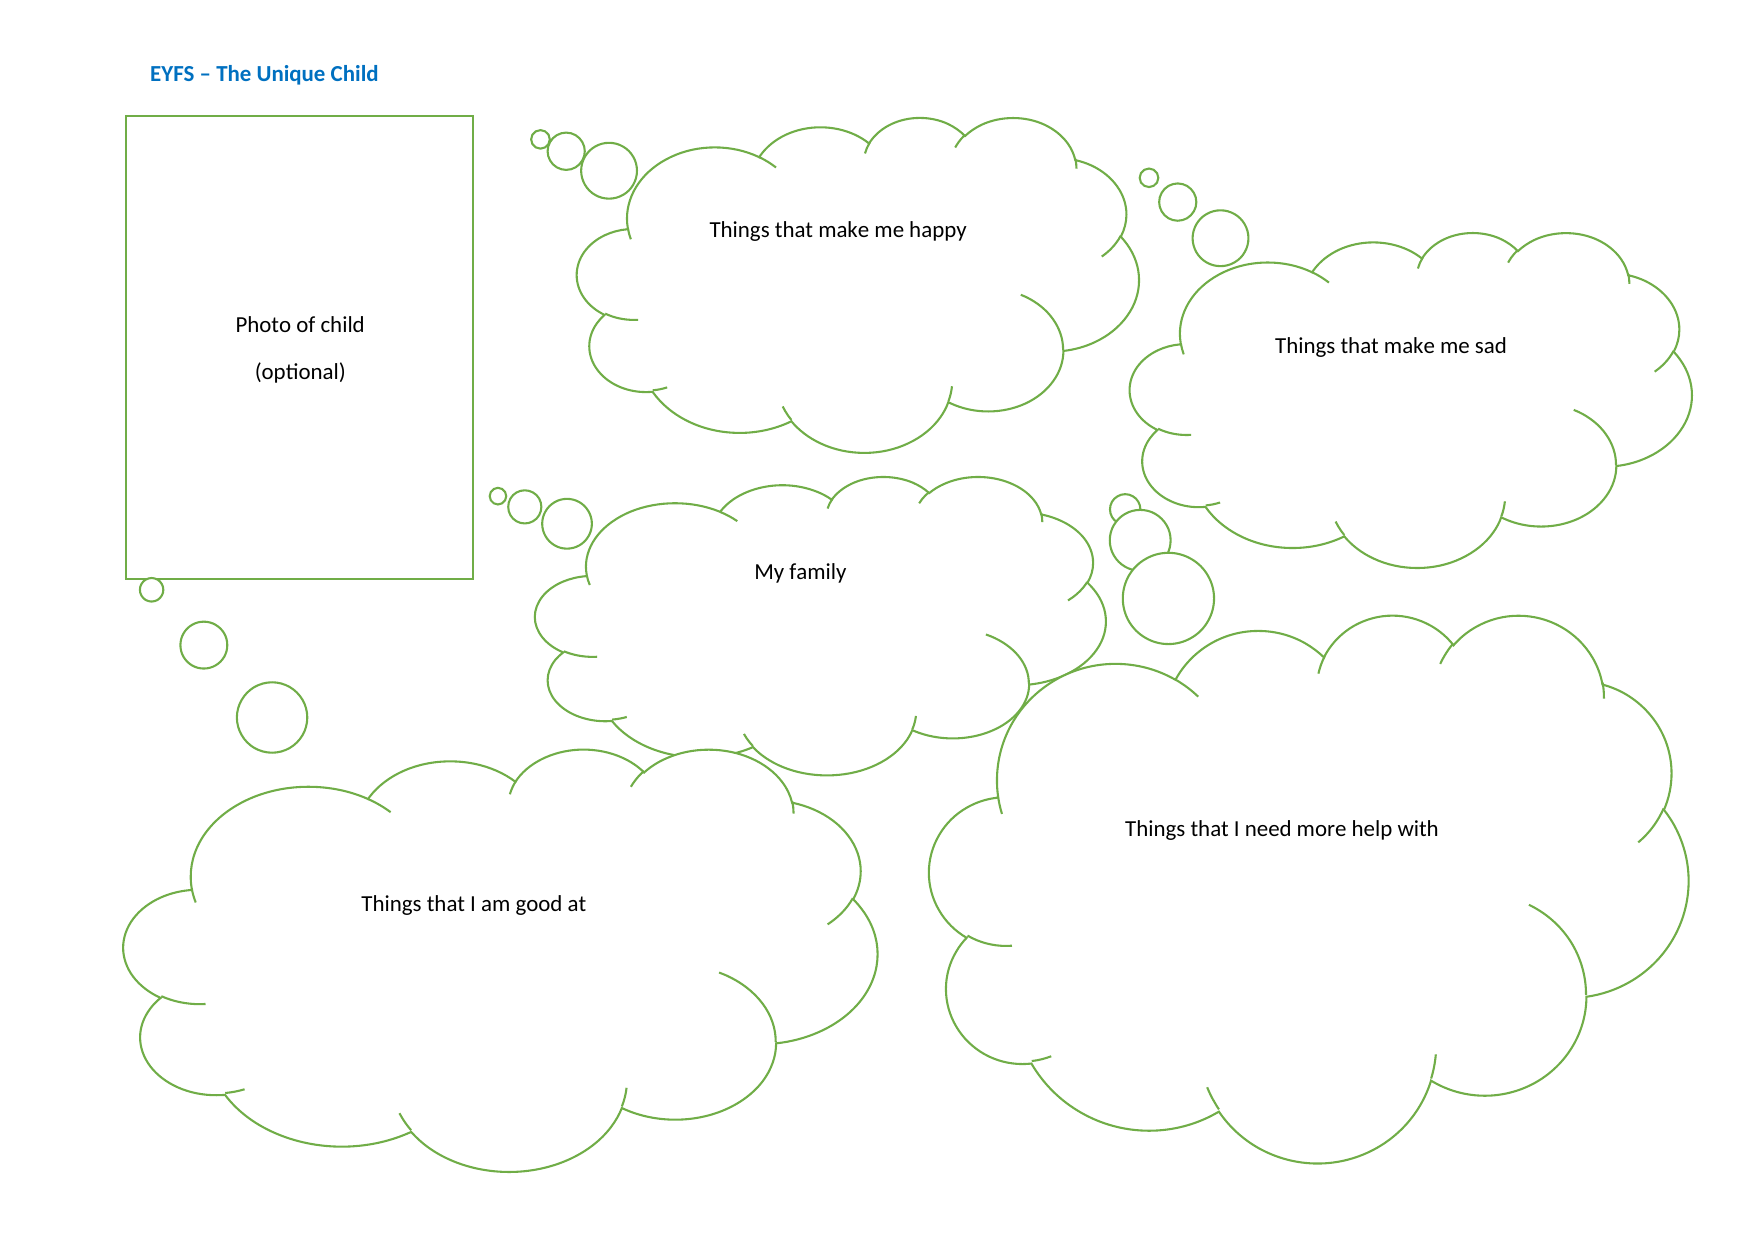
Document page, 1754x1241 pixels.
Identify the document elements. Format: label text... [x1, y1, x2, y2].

text EYFS – The Unique Child [150, 59, 1604, 87]
